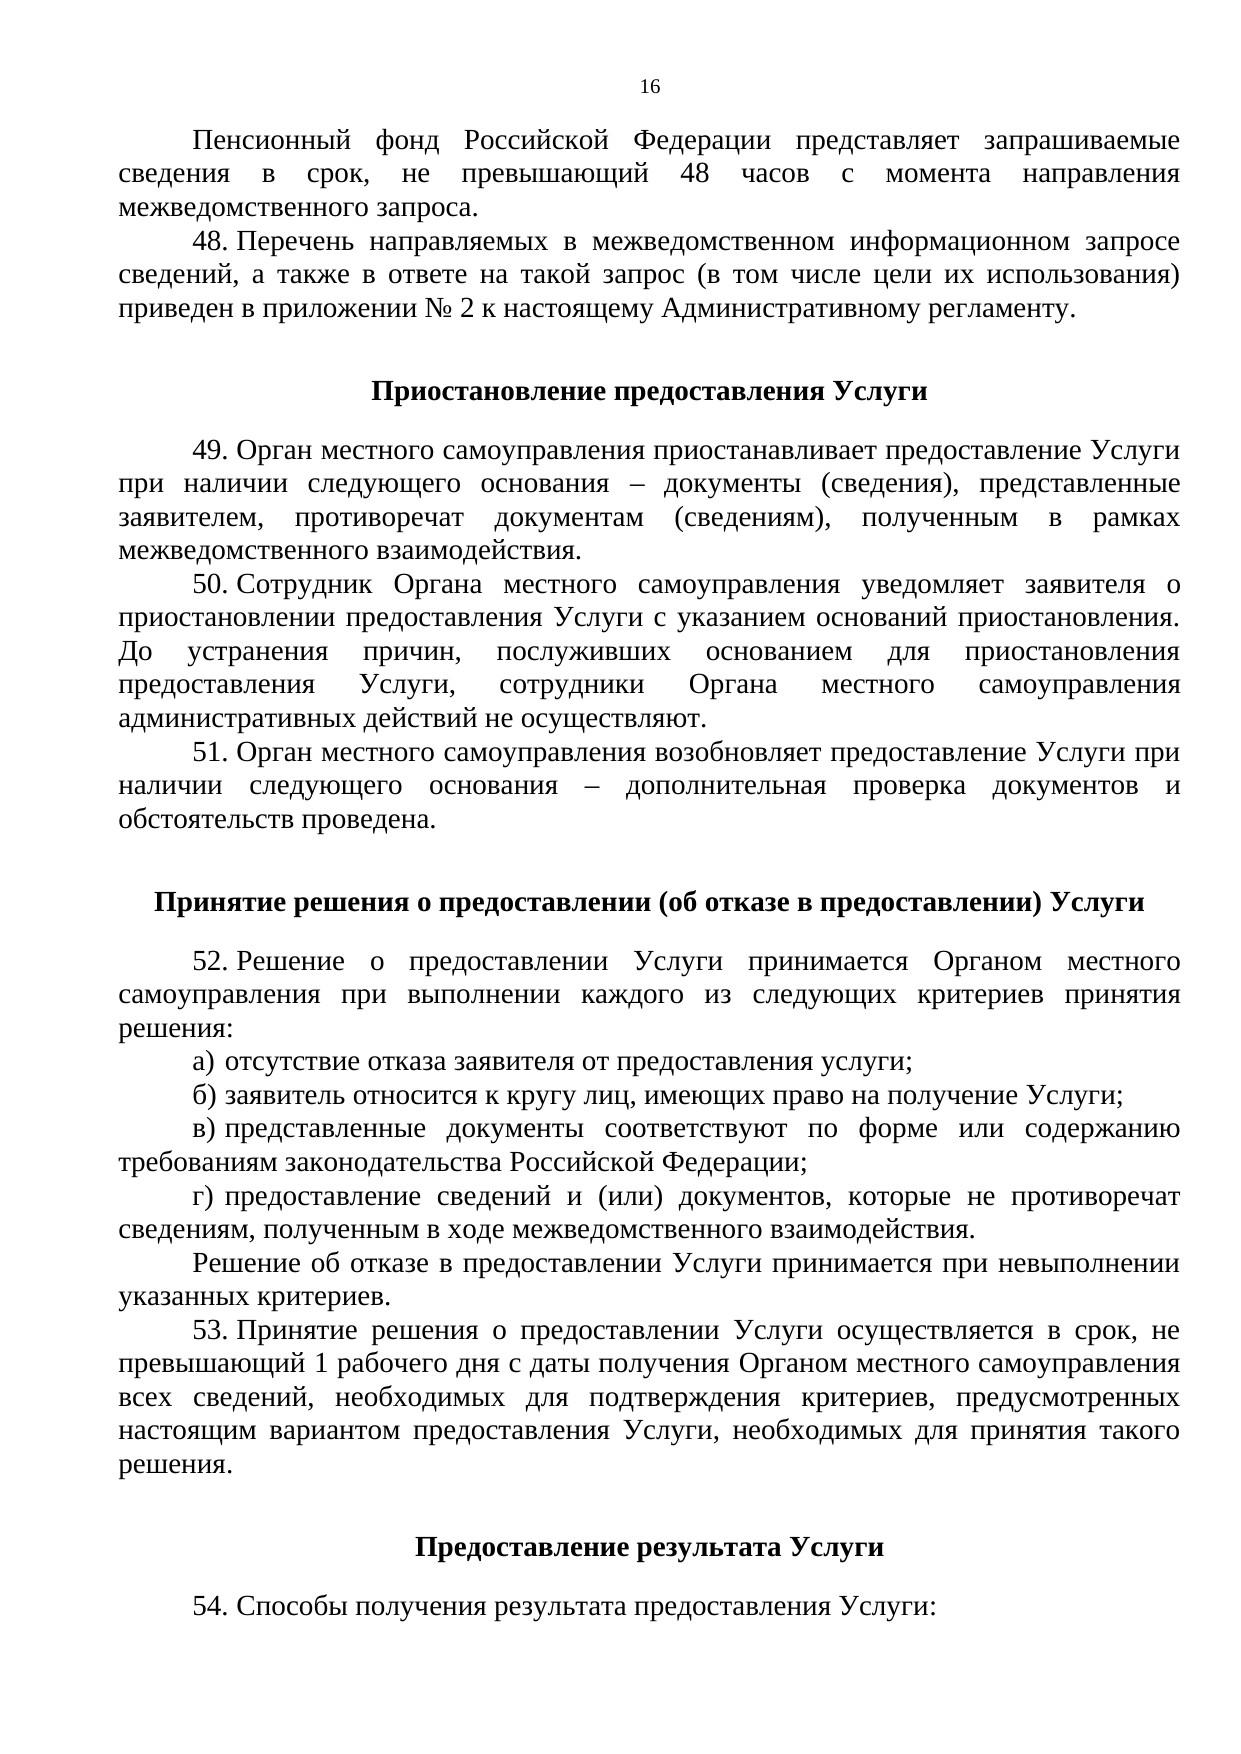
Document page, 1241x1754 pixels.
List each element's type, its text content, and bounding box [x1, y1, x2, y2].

list Орган местного самоуправления возобновляет предоставление Услуги при наличии следующего основания – дополнительная проверка документов и обстоятельств проведена. [118, 734, 1181, 834]
list Решение о предоставлении Услуги принимается Органом местного самоуправления при выполнении каждого из следующих критериев принятия решения: [118, 943, 1181, 1043]
text Пенсионный фонд Российской Федерации представляет запрашиваемые сведения в срок, не превышающий 48 часов с момента направления межведомственного запроса. [118, 122, 1181, 223]
list Перечень направляемых в межведомственном информационном запросе сведений, а также в ответе на такой запрос (в том числе цели их использования) приведен в приложении № 2 к настоящему Административному регламенту. [118, 223, 1181, 323]
list предоставление сведений и (или) документов, которые не противоречат сведениям, полученным в ходе межведомственного взаимодействия. [118, 1178, 1181, 1245]
list представленные документы соответствуют по форме или содержанию требованиям законодательства Российской Федерации; [118, 1111, 1181, 1178]
list Орган местного самоуправления приостанавливает предоставление Услуги при наличии следующего основания – документы (сведения), представленные заявителем, противоречат документам (сведениям), полученным в рамках межведомственного взаимодействия. [118, 432, 1181, 566]
text Решение об отказе в предоставлении Услуги принимается при невыполнении указанных критериев. [118, 1245, 1181, 1312]
list Способы получения результата предоставления Услуги: [118, 1588, 1181, 1622]
list заявитель относится к кругу лиц, имеющих право на получение Услуги; [118, 1077, 1181, 1111]
text Принятие решения о предоставлении (об отказе в предоставлении) Услуги [118, 884, 1181, 918]
list Сотрудник Органа местного самоуправления уведомляет заявителя о приостановлении предоставления Услуги с указанием оснований приостановления. До устранения причин, послуживших основанием для приостановления предоставления Услуги, сотрудники Органа местного самоуправления административных действий не осуществляют. [118, 566, 1181, 734]
list Принятие решения о предоставлении Услуги осуществляется в срок, не превышающий 1 рабочего дня с даты получения Органом местного самоуправления всех сведений, необходимых для подтверждения критериев, предусмотренных настоящим вариантом предоставления Услуги, необходимых для принятия такого решения. [118, 1312, 1181, 1479]
text Предоставление результата Услуги [118, 1529, 1181, 1563]
text Приостановление предоставления Услуги [118, 373, 1181, 407]
list отсутствие отказа заявителя от предоставления услуги; [118, 1043, 1181, 1077]
